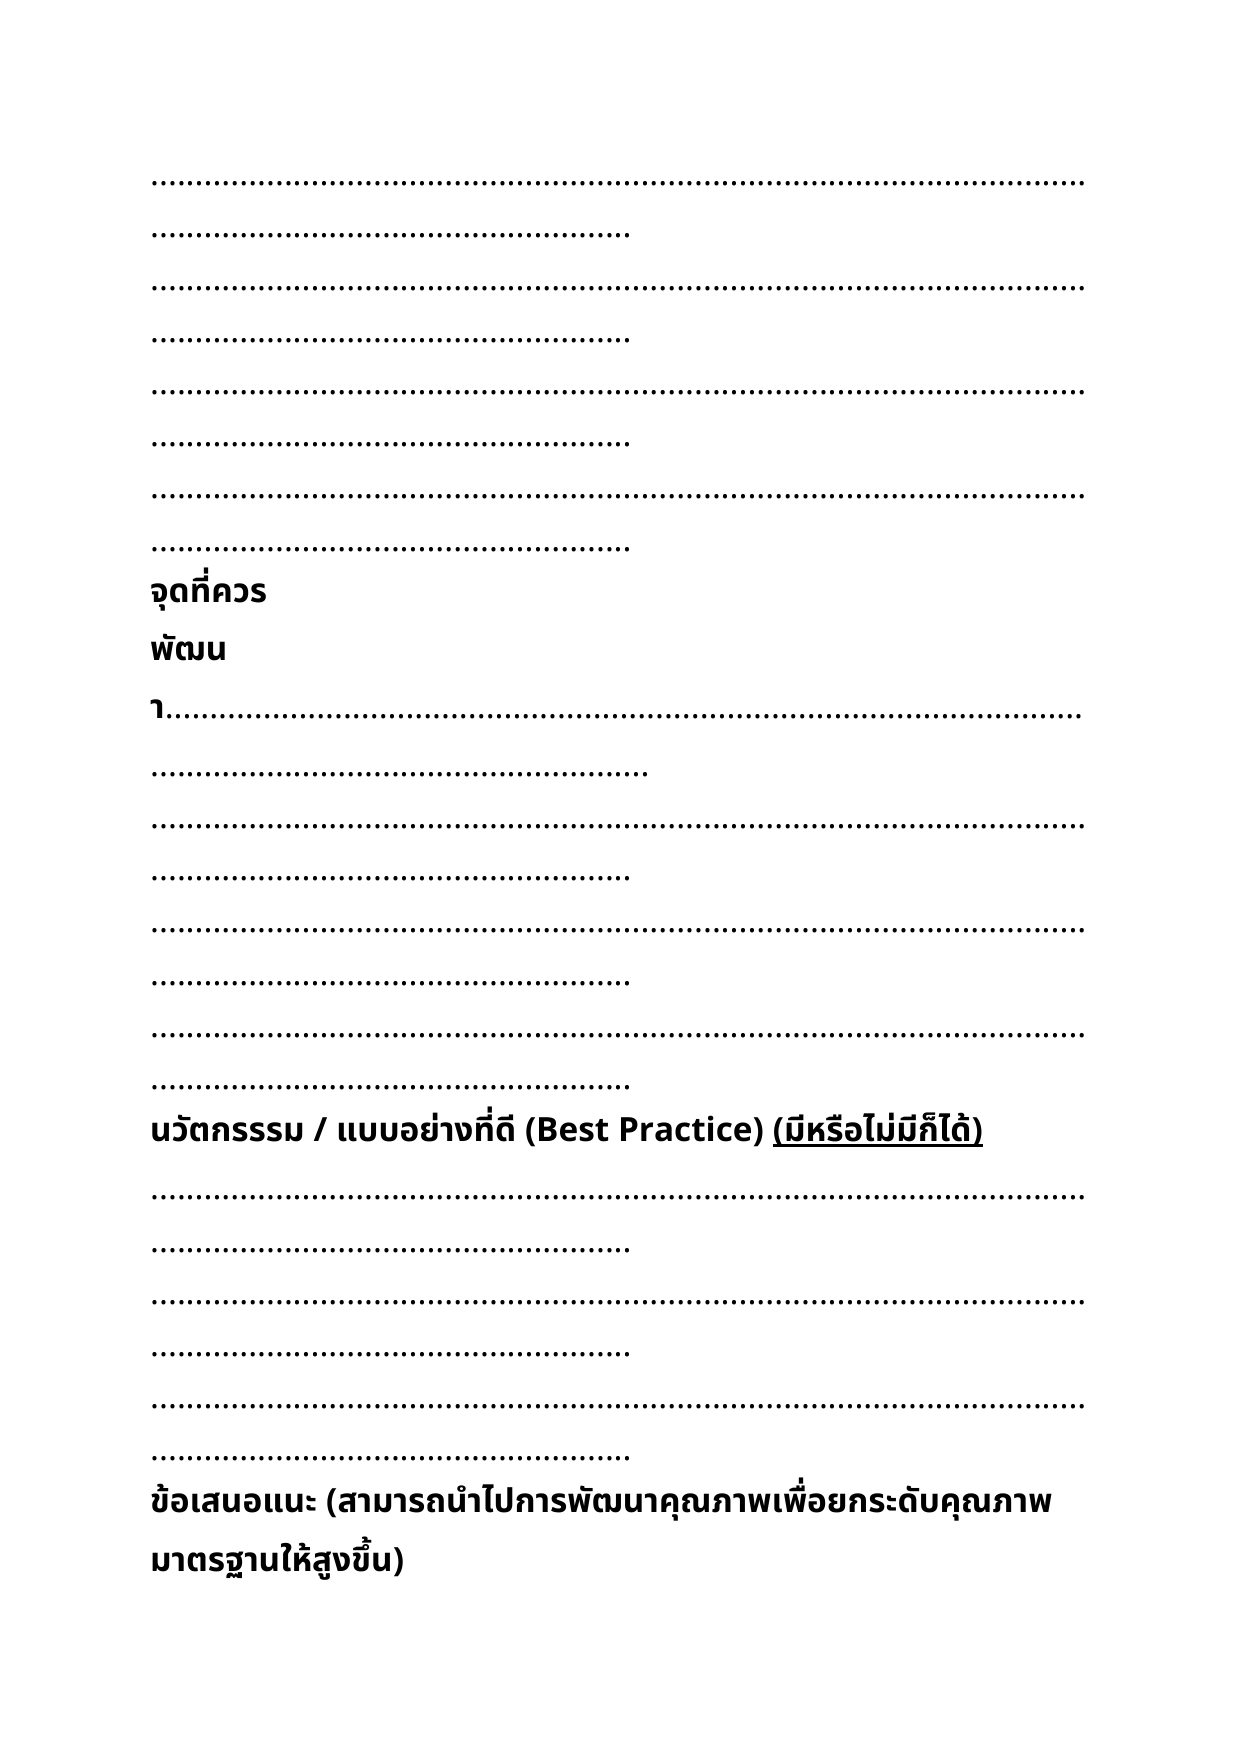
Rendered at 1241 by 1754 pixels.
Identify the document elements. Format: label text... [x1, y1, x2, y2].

text นวัตกรรรม / แบบอย่างที่ดี (Best Practice) (มีหรือไม่มีก็ได้) [150, 1106, 1090, 1157]
text จุดที่ควรพัฒนา............................................................................................................................................................... [150, 567, 1090, 786]
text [150, 1373, 1090, 1471]
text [150, 150, 1090, 248]
text ข้อเสนอแนะ (สามารถนำไปการพัฒนาคุณภาพเพื่อยกระดับคุณภาพมาตรฐานให้สูงขึ้น) [150, 1477, 1090, 1586]
